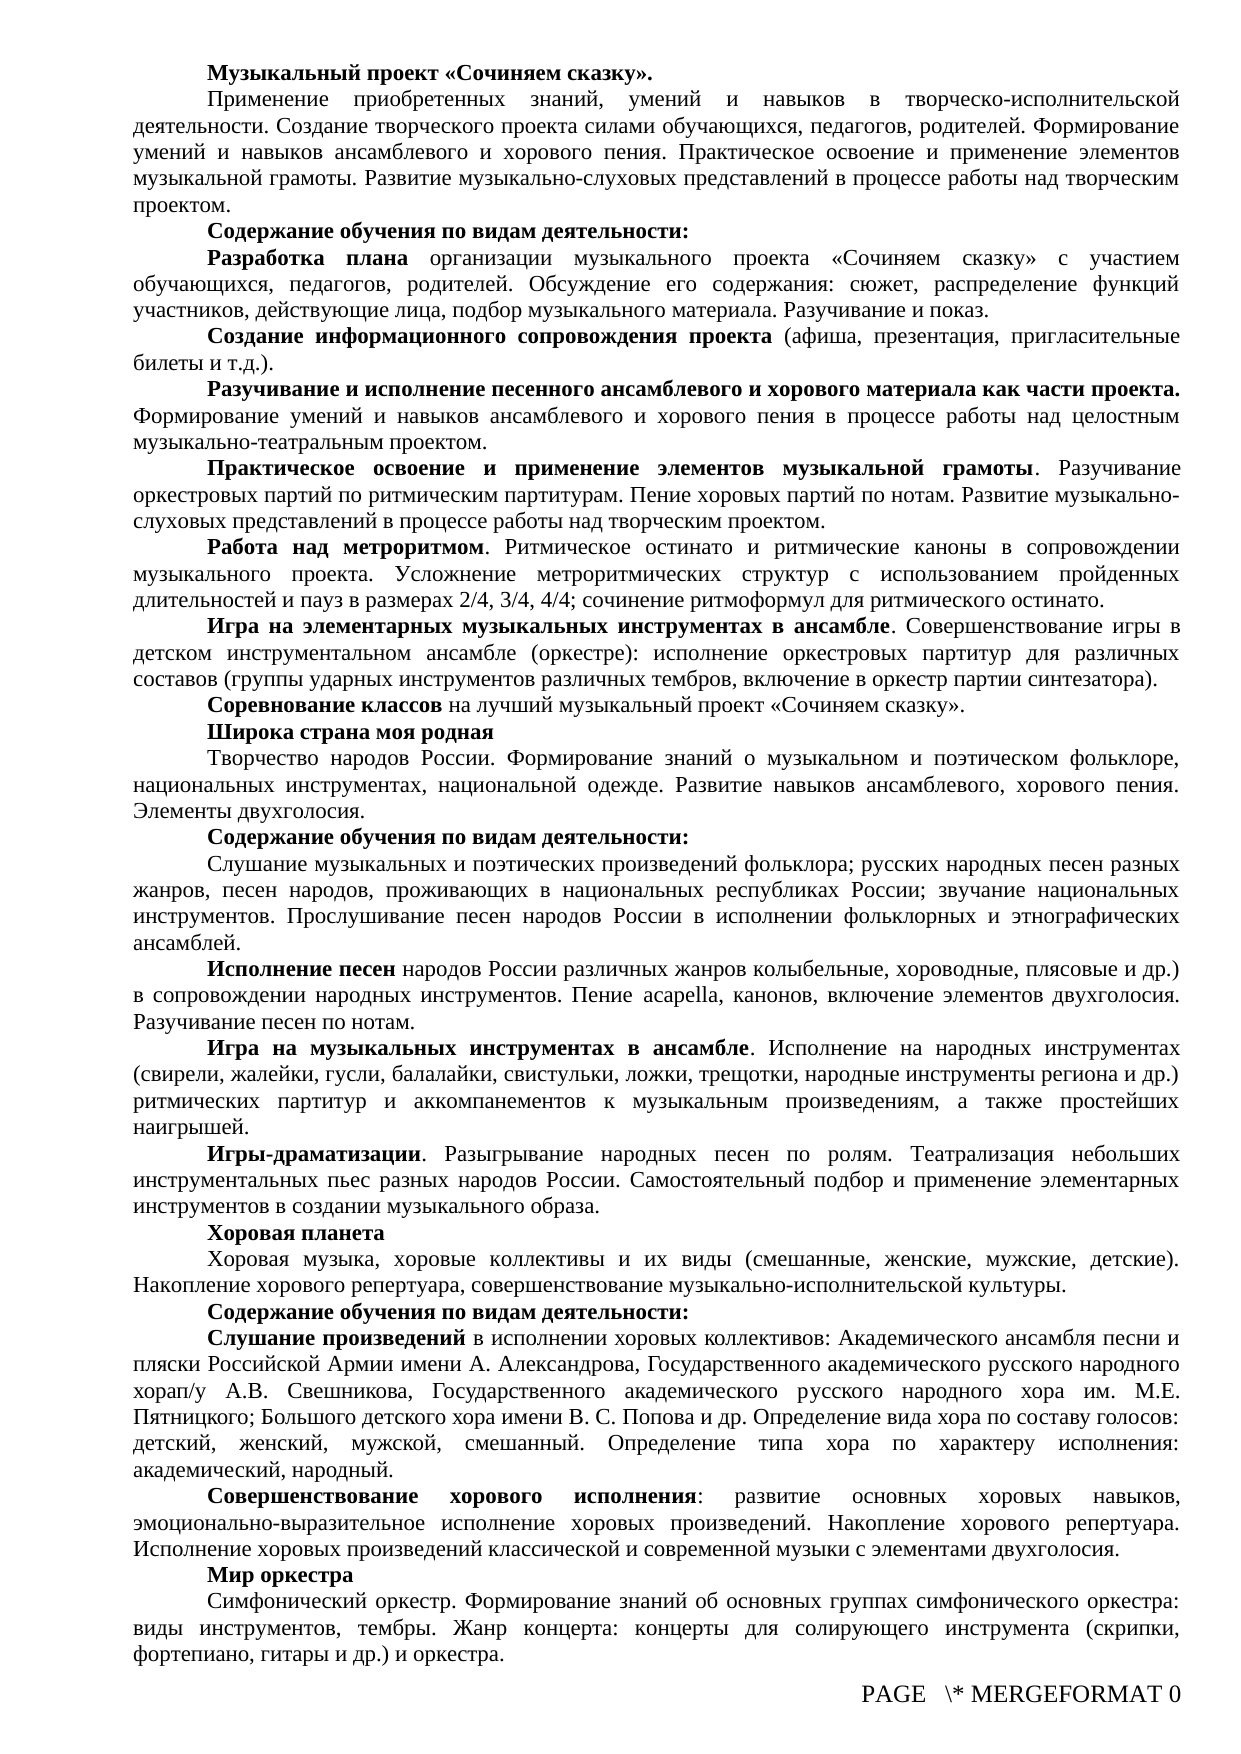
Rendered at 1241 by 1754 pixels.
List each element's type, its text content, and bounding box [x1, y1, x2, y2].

text Разучивание и исполнение песенного ансамблевого и хорового материала как части проекта. Формирование умений и навыков ансамблевого и хорового пения в процессе работы над целостным музыкально-театральным проектом. [133, 375, 1181, 454]
text Практическое освоение и применение элементов музыкальной грамоты. Разучивание оркестровых партий по ритмическим партитурам. Пение хоровых партий по нотам. Развитие музыкально-слуховых представлений в процессе работы над творческим проектом. [133, 454, 1181, 533]
text Разработка плана организации музыкального проекта «Сочиняем сказку» с участием обучающихся, педагогов, родителей. Обсуждение его содержания: сюжет, распределение функций участников, действующие лица, подбор музыкального материала. Разучивание и показ. [133, 243, 1181, 323]
text Широка страна моя родная [133, 718, 1181, 744]
text Творчество народов России. Формирование знаний о музыкальном и поэтическом фольклоре, национальных инструментах, национальной одежде. Развитие навыков ансамблевого, хорового пения. Элементы двухголосия. [133, 744, 1181, 823]
text Создание информационного сопровождения проекта (афиша, презентация, пригласительные билеты и т.д.). [133, 323, 1181, 375]
text Совершенствование хорового исполнения: развитие основных хоровых навыков, эмоционально-выразительное исполнение хоровых произведений. Накопление хорового репертуара. Исполнение хоровых произведений классической и современной музыки с элементами двухголосия. [133, 1482, 1181, 1561]
text Мир оркестра [133, 1561, 1181, 1588]
text Симфонический оркестр. Формирование знаний об основных группах симфонического оркестра: виды инструментов, тембры. Жанр концерта: концерты для солирующего инструмента (скрипки, фортепиано, гитары и др.) и оркестра. [133, 1588, 1181, 1667]
text Хоровая музыка, хоровые коллективы и их виды (смешанные, женские, мужские, детские). Накопление хорового репертуара, совершенствование музыкально-исполнительской культуры. [133, 1245, 1181, 1298]
text Содержание обучения по видам деятельности: [133, 823, 1181, 850]
text Содержание обучения по видам деятельности: [133, 1298, 1181, 1324]
text Игры-драматизации. Разыгрывание народных песен по ролям. Театрализация небольших инструментальных пьес разных народов России. Самостоятельный подбор и применение элементарных инструментов в создании музыкального образа. [133, 1139, 1181, 1219]
text Соревнование классов на лучший музыкальный проект «Сочиняем сказку». [133, 692, 1181, 718]
text Игра на музыкальных инструментах в ансамбле. Исполнение на народных инструментах (свирели, жалейки, гусли, балалайки, свистульки, ложки, трещотки, народные инструменты региона и др.) ритмических партитур и аккомпанементов к музыкальным произведениям, а также простейших наигрышей. [133, 1034, 1181, 1139]
text Работа над метроритмом. Ритмическое остинато и ритмические каноны в сопровождении музыкального проекта. Усложнение метроритмических структур с использованием пройденных длительностей и пауз в размерах 2/4, 3/4, 4/4; сочинение ритмоформул для ритмического остинато. [133, 533, 1181, 612]
text Слушание музыкальных и поэтических произведений фольклора; русских народных песен разных жанров, песен народов, проживающих в национальных республиках России; звучание национальных инструментов. Прослушивание песен народов России в исполнении фольклорных и этнографических ансамблей. [133, 850, 1181, 955]
text Музыкальный проект «Сочиняем сказку». [133, 59, 1181, 85]
text Игра на элементарных музыкальных инструментах в ансамбле. Совершенствование игры в детском инструментальном ансамбле (оркестре): исполнение оркестровых партитур для различных составов (группы ударных инструментов различных тембров, включение в оркестр партии синтезатора). [133, 612, 1181, 692]
text Слушание произведений в исполнении хоровых коллективов: Академического ансамбля песни и пляски Российской Армии имени А. Александрова, Государственного академического русского народного хорап/у А.В. Свешникова, Государственного академического русского народного хора им. М.Е. Пятницкого; Большого детского хора имени В. С. Попова и др. Определение вида хора по составу голосов: детский, женский, мужской, смешанный. Определение типа хора по характеру исполнения: академический, народный. [133, 1324, 1181, 1482]
text Хоровая планета [133, 1219, 1181, 1245]
text Применение приобретенных знаний, умений и навыков в творческо-исполнительской деятельности. Создание творческого проекта силами обучающихся, педагогов, родителей. Формирование умений и навыков ансамблевого и хорового пения. Практическое освоение и применение элементов музыкальной грамоты. Развитие музыкально-слуховых представлений в процессе работы над творческим проектом. [133, 85, 1181, 217]
text Исполнение песен народов России различных жанров колыбельные, хороводные, плясовые и др.) в сопровождении народных инструментов. Пение acapella, канонов, включение элементов двухголосия. Разучивание песен по нотам. [133, 955, 1181, 1034]
text Содержание обучения по видам деятельности: [133, 217, 1181, 243]
